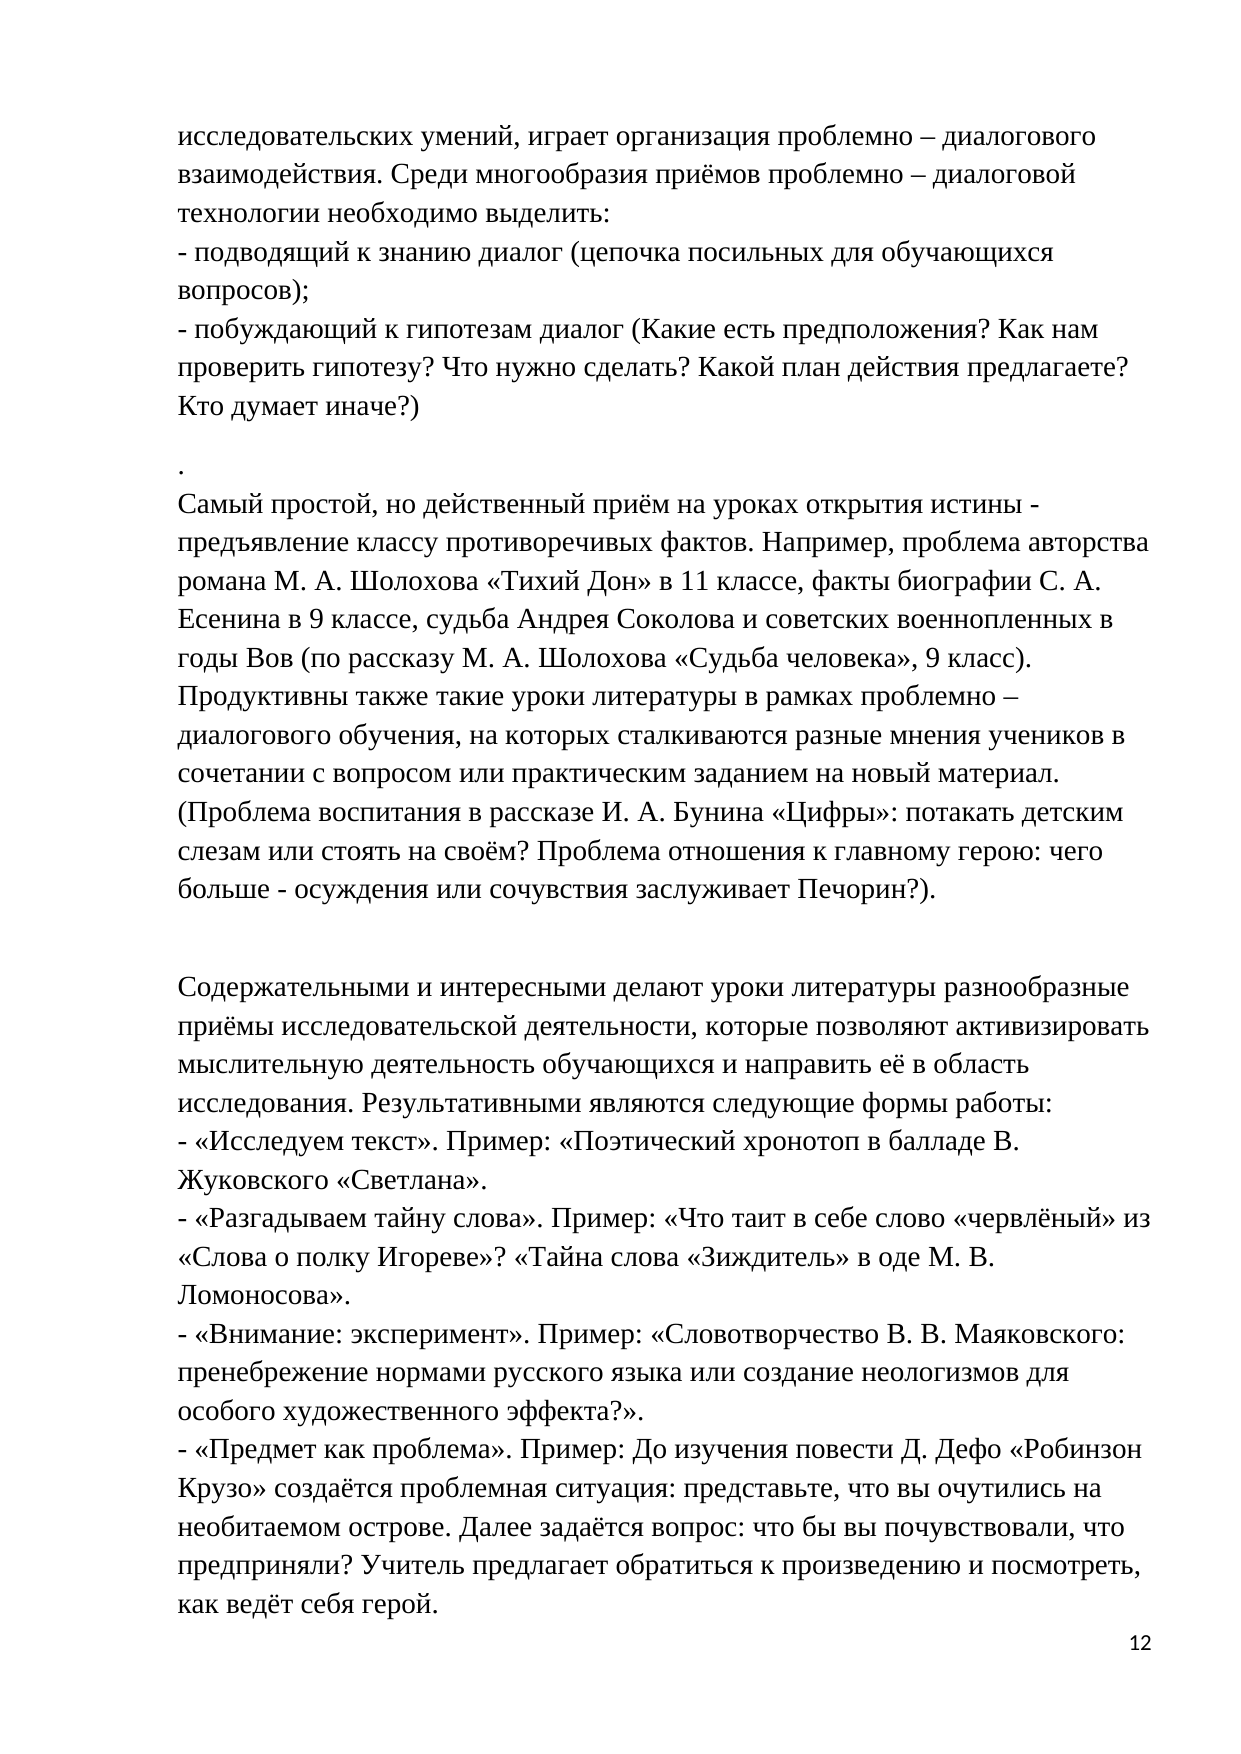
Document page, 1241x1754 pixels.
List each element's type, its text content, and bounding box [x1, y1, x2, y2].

text . Самый простой, но действенный приём на уроках открытия истины - предъявление классу противоречивых фактов. Например, проблема авторства романа М. А. Шолохова «Тихий Дон» в 11 классе, факты биографии С. А. Есенина в 9 классе, судьба Андрея Соколова и советских военнопленных в годы Вов (по рассказу М. А. Шолохова «Судьба человека», 9 класс). Продуктивны также такие уроки литературы в рамках проблемно – диалогового обучения, на которых сталкиваются разные мнения учеников в сочетании с вопросом или практическим заданием на новый материал. (Проблема воспитания в рассказе И. А. Бунина «Цифры»: потакать детским слезам или стоять на своём? Проблема отношения к главному герою: чего больше - осуждения или сочувствия заслуживает Печорин?). [177, 447, 1152, 905]
text Содержательными и интересными делают уроки литературы разнообразные приёмы исследовательской деятельности, которые позволяют активизировать мыслительную деятельность обучающихся и направить её в область исследования. Результативными являются следующие формы работы: - «Исследуем текст». Пример: «Поэтический хронотоп в балладе В. Жуковского «Светлана». - «Разгадываем тайну слова». Пример: «Что таит в себе слово «червлёный» из «Слова о полку Игореве»? «Тайна слова «Зиждитель» в оде М. В. Ломоносова». - «Внимание: эксперимент». Пример: «Словотворчество В. В. Маяковского: пренебрежение нормами русского языка или создание неологизмов для особого художественного эффекта?». - «Предмет как проблема». Пример: До изучения повести Д. Дефо «Робинзон Крузо» создаётся проблемная ситуация: представьте, что вы очутились на необитаемом острове. Далее задаётся вопрос: что бы вы почувствовали, что предприняли? Учитель предлагает обратиться к произведению и посмотреть, как ведёт себя герой. [177, 931, 1152, 1619]
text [177, 118, 1152, 421]
